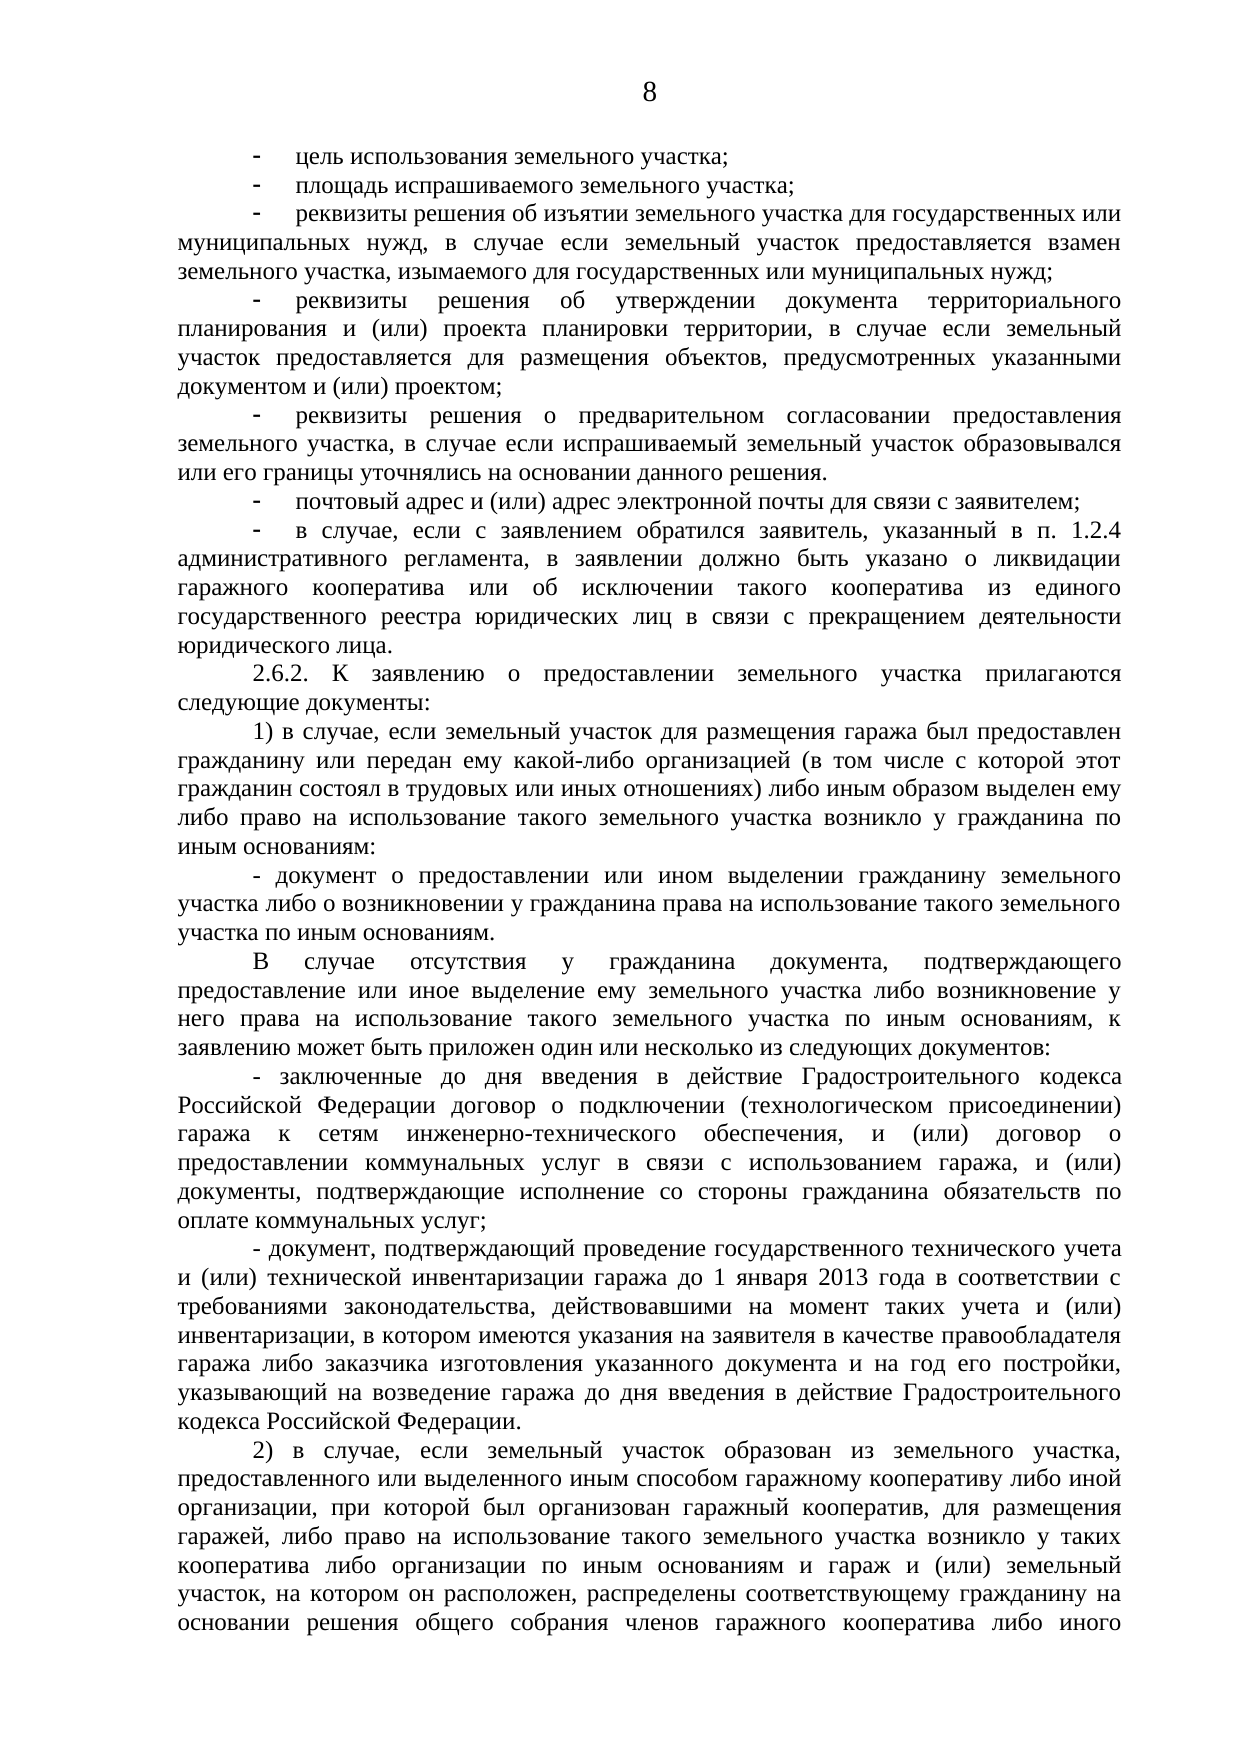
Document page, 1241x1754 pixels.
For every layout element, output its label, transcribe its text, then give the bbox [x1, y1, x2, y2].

list почтовый адрес и (или) адрес электронной почты для связи с заявителем; [177, 486, 1122, 515]
list площадь испрашиваемого земельного участка; [177, 170, 1122, 198]
list реквизиты решения о предварительном согласовании предоставления земельного участка, в случае если испрашиваемый земельный участок образовывался или его границы уточнялись на основании данного решения. [177, 400, 1122, 486]
list реквизиты решения об изъятии земельного участка для государственных или муниципальных нужд, в случае если земельный участок предоставляется взамен земельного участка, изымаемого для государственных или муниципальных нужд; [177, 198, 1122, 285]
text - заключенные до дня введения в действие Градостроительного кодекса Российской Федерации договор о подключении (технологическом присоединении) гаража к сетям инженерно-технического обеспечения, и (или) договор о предоставлении коммунальных услуг в связи с использованием гаража, и (или) документы, подтверждающие исполнение со стороны гражданина обязательств по оплате коммунальных услуг; [177, 1061, 1122, 1233]
text 1) в случае, если земельный участок для размещения гаража был предоставлен гражданину или передан ему какой-либо организацией (в том числе с которой этот гражданин состоял в трудовых или иных отношениях) либо иным образом выделен ему либо право на использование такого земельного участка возникло у гражданина по иным основаниям: [177, 716, 1122, 860]
text В случае отсутствия у гражданина документа, подтверждающего предоставление или иное выделение ему земельного участка либо возникновение у него права на использование такого земельного участка по иным основаниям, к заявлению может быть приложен один или несколько из следующих документов: [177, 946, 1122, 1061]
list цель использования земельного участка; [177, 141, 1122, 170]
list в случае, если с заявлением обратился заявитель, указанный в п. 1.2.4 административного регламента, в заявлении должно быть указано о ликвидации гаражного кооператива или об исключении такого кооператива из единого государственного реестра юридических лиц в связи с прекращением деятельности юридического лица. [177, 515, 1122, 658]
text - документ, подтверждающий проведение государственного технического учета и (или) технической инвентаризации гаража до 1 января 2013 года в соответствии с требованиями законодательства, действовавшими на момент таких учета и (или) инвентаризации, в котором имеются указания на заявителя в качестве правообладателя гаража либо заказчика изготовления указанного документа и на год его постройки, указывающий на возведение гаража до дня введения в действие Градостроительного кодекса Российской Федерации. [177, 1233, 1122, 1435]
text - документ о предоставлении или ином выделении гражданину земельного участка либо о возникновении у гражданина права на использование такого земельного участка по иным основаниям. [177, 860, 1122, 946]
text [177, 1435, 1122, 1636]
list реквизиты решения об утверждении документа территориального планирования и (или) проекта планировки территории, в случае если земельный участок предоставляется для размещения объектов, предусмотренных указанными документом и (или) проектом; [177, 285, 1122, 400]
text 2.6.2. К заявлению о предоставлении земельного участка прилагаются следующие документы: [177, 658, 1122, 716]
